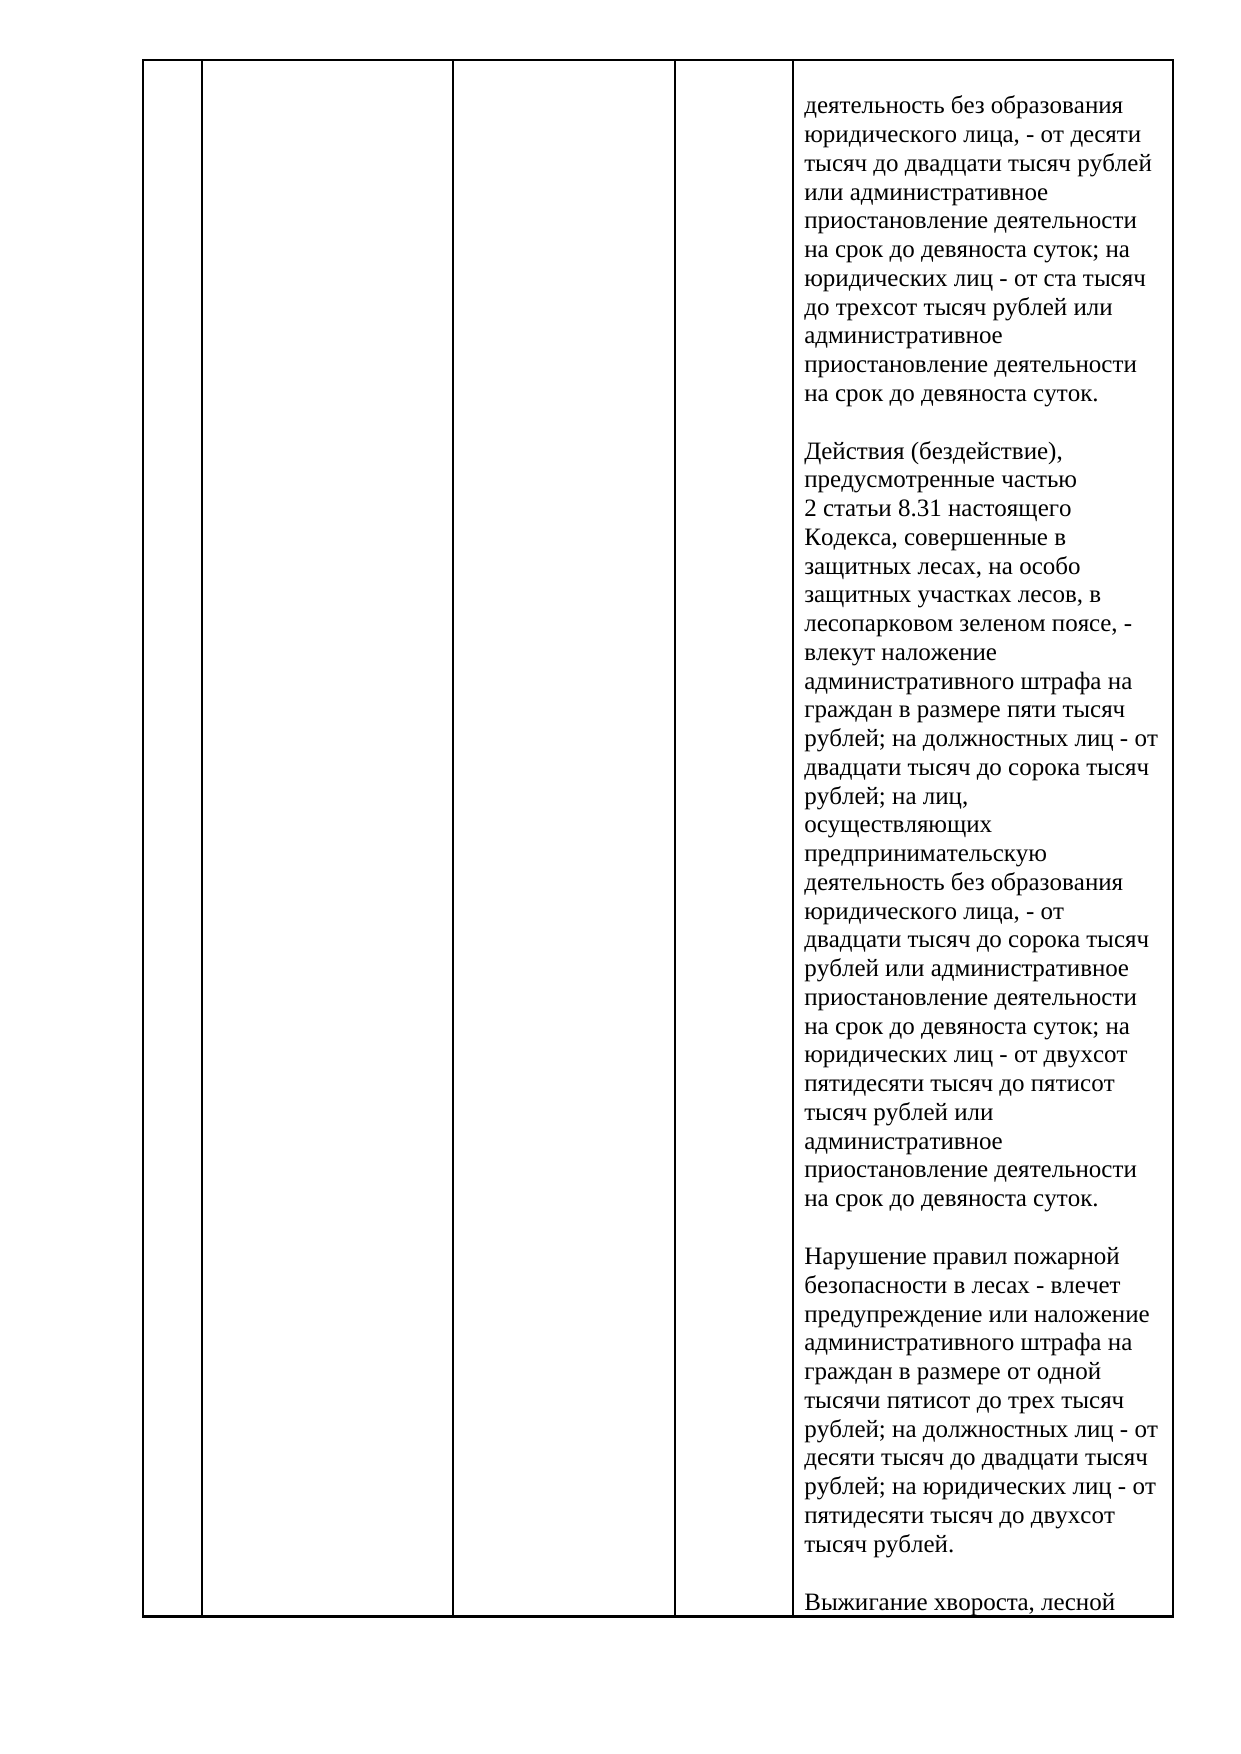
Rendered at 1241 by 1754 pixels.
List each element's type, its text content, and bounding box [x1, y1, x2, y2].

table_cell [676, 61, 792, 1615]
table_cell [794, 61, 1172, 1615]
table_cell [454, 61, 674, 1615]
table_cell 2 [144, 61, 201, 1615]
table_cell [203, 61, 452, 1615]
